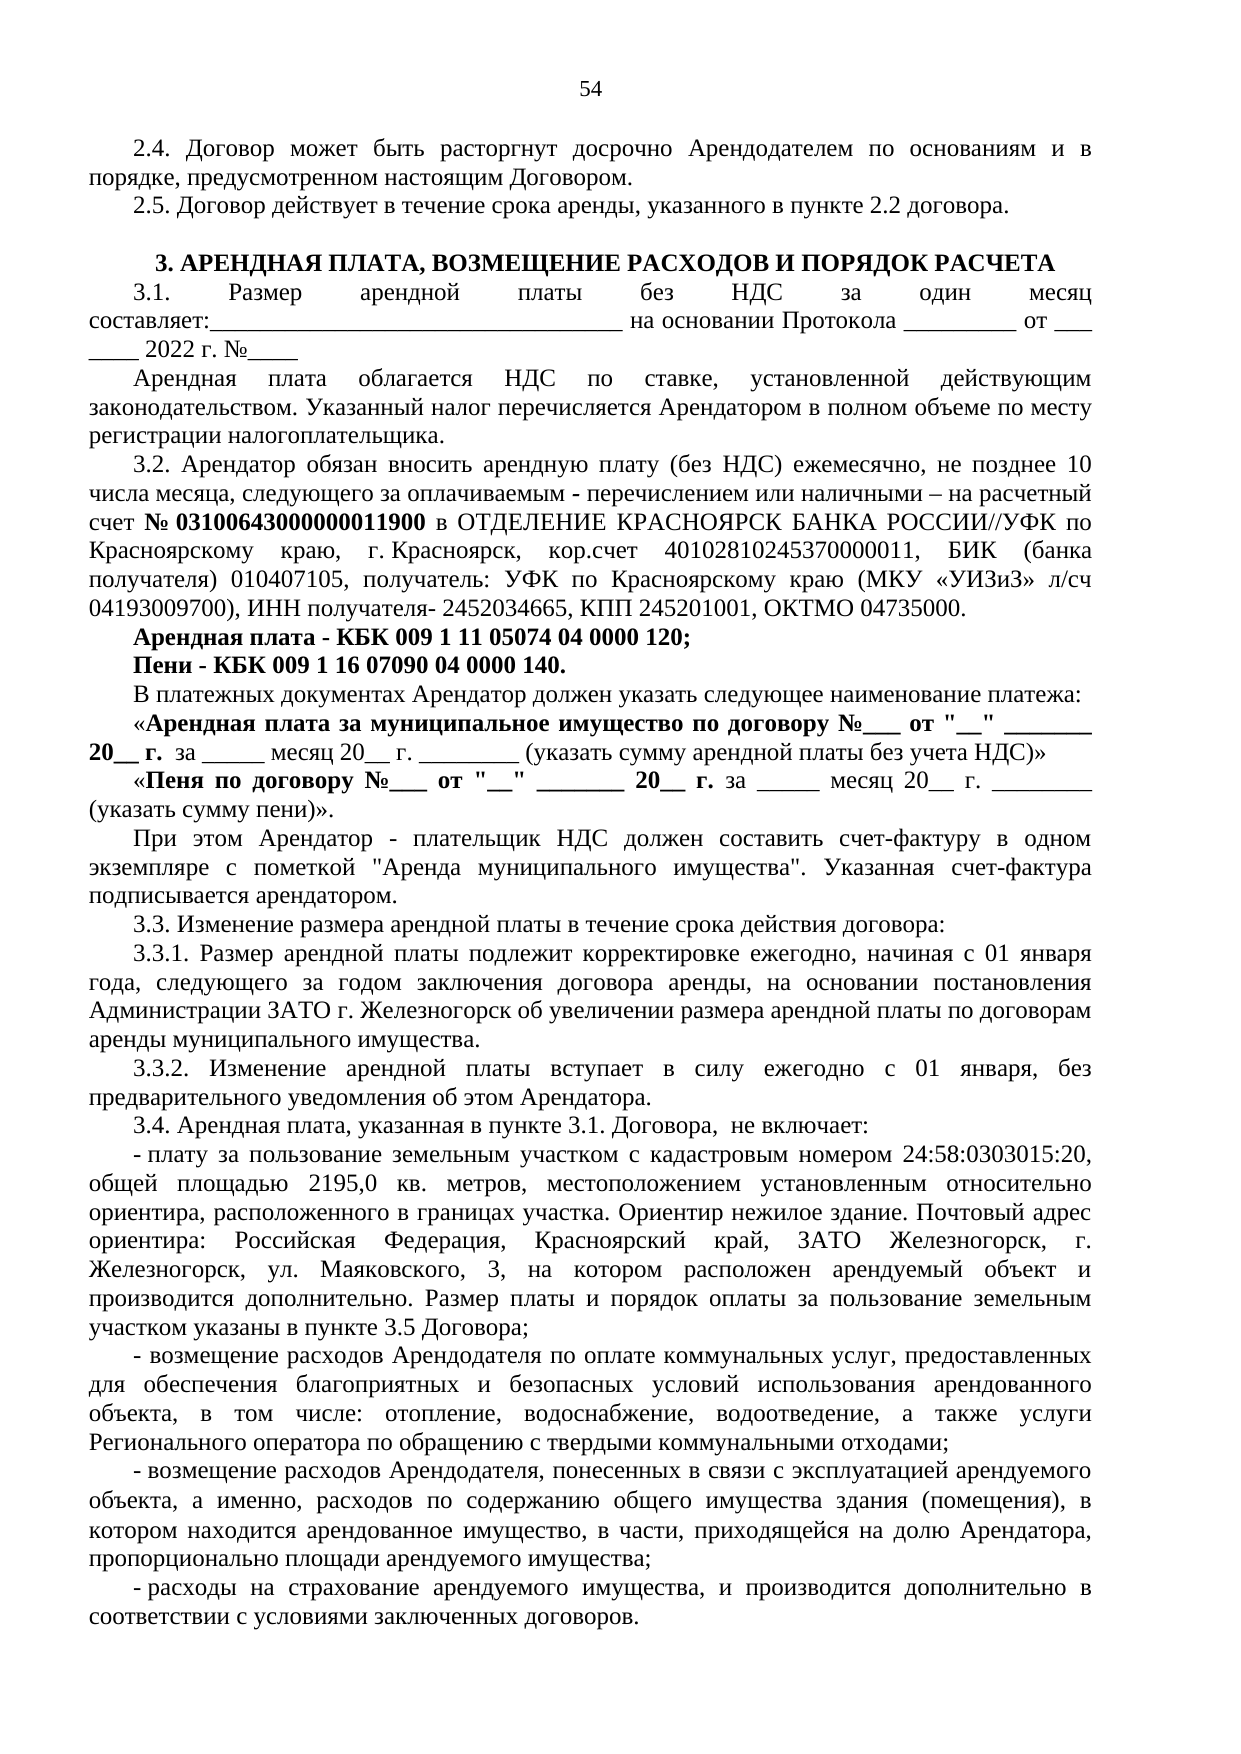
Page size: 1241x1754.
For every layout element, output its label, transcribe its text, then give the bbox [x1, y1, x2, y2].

text 3.1. Размер арендной платы без НДС за один месяц составляет:_________________________________ на основании Протокола _________ от ___ ____ 2022 г. №____ [88, 277, 1092, 363]
text - возмещение расходов Арендодателя, понесенных в связи с эксплуатацией арендуемого объекта, а именно, расходов по содержанию общего имущества здания (помещения), в котором находится арендованное имущество, в части, приходящейся на долю Арендатора, пропорционально площади арендуемого имущества; [88, 1455, 1092, 1572]
text 2.5. Договор действует в течение срока аренды, указанного в пункте 2.2 договора. [88, 190, 1092, 219]
text 3.3.1. Размер арендной платы подлежит корректировке ежегодно, начиная с 01 января года, следующего за годом заключения договора аренды, на основании постановления Администрации ЗАТО г. Железногорск об увеличении размера арендной платы по договорам аренды муниципального имущества. [88, 938, 1092, 1053]
text «Арендная плата за муниципальное имущество по договору №___ от "__" _______ 20__ г. за _____ месяц 20__ г. ________ (указать сумму арендной платы без учета НДС)» [88, 708, 1092, 765]
text В платежных документах Арендатор должен указать следующее наименование платежа: [88, 679, 1092, 708]
text 3.2. Арендатор обязан вносить арендную плату (без НДС) ежемесячно, не позднее 10 числа месяца, следующего за оплачиваемым - перечислением или наличными – на расчетный счет № 03100643000000011900 в ОТДЕЛЕНИЕ КРАСНОЯРСК БАНКА РОССИИ//УФК по Красноярскому краю, г. Красноярск, кор.счет 40102810245370000011, БИК (банка получателя) 010407105, получатель: УФК по Красноярскому краю (МКУ «УИЗиЗ» л/сч 04193009700), ИНН получателя- 2452034665, КПП 245201001, ОКТМО 04735000. [88, 449, 1092, 622]
text 3. АРЕНДНАЯ ПЛАТА, ВОЗМЕЩЕНИЕ РАСХОДОВ И ПОРЯДОК РАСЧЕТА [88, 248, 1092, 277]
text Пени - КБК 009 1 16 07090 04 0000 140. [88, 650, 1092, 679]
text - возмещение расходов Арендодателя по оплате коммунальных услуг, предоставленных для обеспечения благоприятных и безопасных условий использования арендованного объекта, в том числе: отопление, водоснабжение, водоотведение, а также услуги Регионального оператора по обращению с твердыми коммунальными отходами; [88, 1340, 1092, 1455]
text 3.3.2. Изменение арендной платы вступает в силу ежегодно с 01 января, без предварительного уведомления об этом Арендатора. [88, 1053, 1092, 1110]
text 2.4. Договор может быть расторгнут досрочно Арендодателем по основаниям и в порядке, предусмотренном настоящим Договором. [88, 133, 1092, 190]
text Арендная плата облагается НДС по ставке, установленной действующим законодательством. Указанный налог перечисляется Арендатором в полном объеме по месту регистрации налогоплательщика. [88, 363, 1092, 449]
text 3.4. Арендная плата, указанная в пункте 3.1. Договора, не включает: [88, 1110, 1092, 1139]
text «Пеня по договору №___ от "__" _______ 20__ г. за _____ месяц 20__ г. ________ (указать сумму пени)». [88, 765, 1092, 823]
text Арендная плата - КБК 009 1 11 05074 04 0000 120; [88, 622, 1092, 650]
text 3.3. Изменение размера арендной платы в течение срока действия договора: [88, 909, 1092, 938]
text При этом Арендатор - плательщик НДС должен составить счет-фактуру в одном экземпляре с пометкой "Аренда муниципального имущества". Указанная счет-фактура подписывается арендатором. [88, 823, 1092, 909]
text - расходы на страхование арендуемого имущества, и производится дополнительно в соответствии с условиями заключенных договоров. [88, 1572, 1092, 1630]
text - плату за пользование земельным участком с кадастровым номером 24:58:0303015:20, общей площадью 2195,0 кв. метров, местоположением установленным относительно ориентира, расположенного в границах участка. Ориентир нежилое здание. Почтовый адрес ориентира: Российская Федерация, Красноярский край, ЗАТО Железногорск, г. Железногорск, ул. Маяковского, 3, на котором расположен арендуемый объект и производится дополнительно. Размер платы и порядок оплаты за пользование земельным участком указаны в пункте 3.5 Договора; [88, 1139, 1092, 1340]
